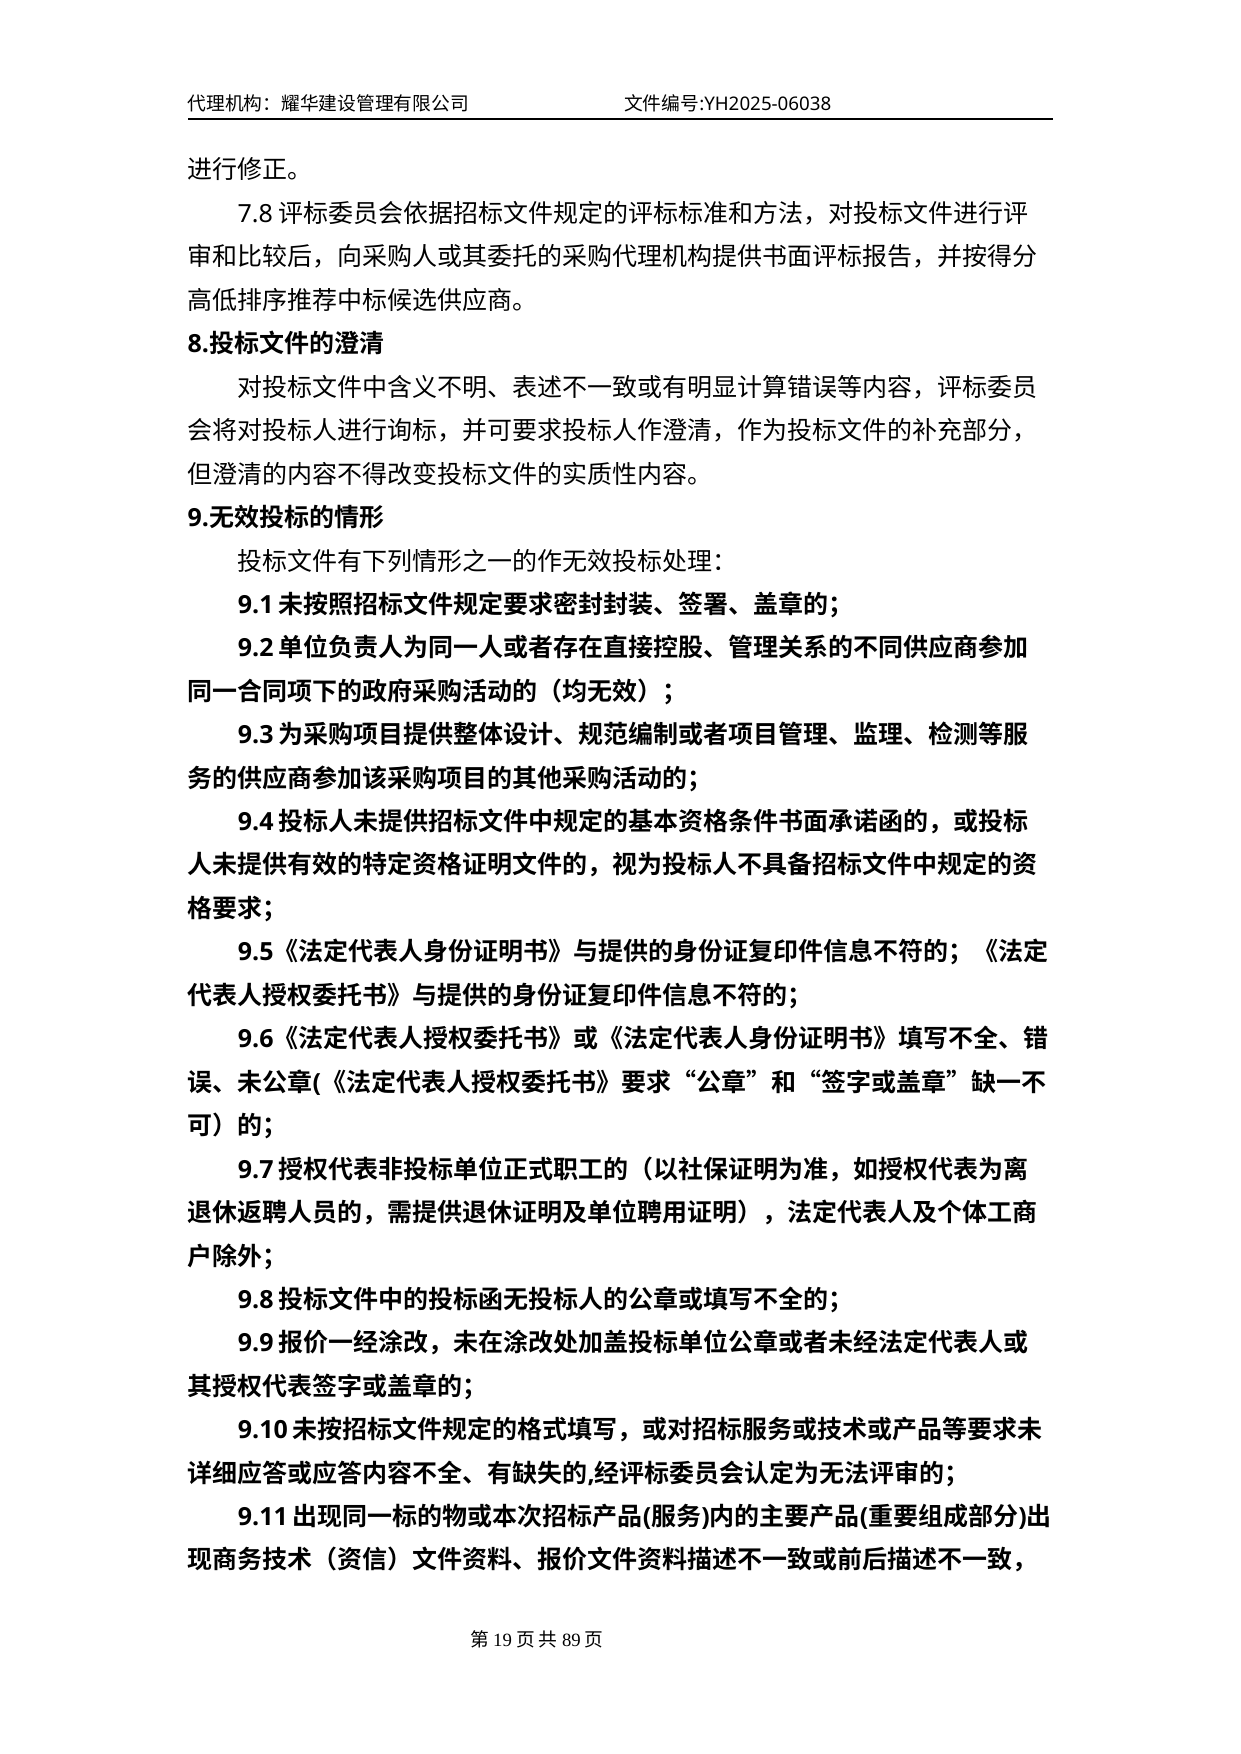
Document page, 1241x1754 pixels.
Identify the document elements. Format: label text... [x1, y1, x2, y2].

text 9.6《法定代表人授权委托书》或《法定代表人身份证明书》填写不全、错误、未公章(《法定代表人授权委托书》要求“公章”和“签字或盖章”缺一不可）的； [187, 1019, 1053, 1142]
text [187, 150, 1053, 186]
text 对投标文件中含义不明、表述不一致或有明显计算错误等内容，评标委员会将对投标人进行询标，并可要求投标人作澄清，作为投标文件的补充部分，但澄清的内容不得改变投标文件的实质性内容。 [187, 367, 1053, 490]
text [187, 1497, 1053, 1576]
text 9.无效投标的情形 [187, 497, 1053, 534]
text 9.7授权代表非投标单位正式职工的（以社保证明为准，如授权代表为离退休返聘人员的，需提供退休证明及单位聘用证明），法定代表人及个体工商户除外； [187, 1149, 1053, 1272]
text 9.5《法定代表人身份证明书》与提供的身份证复印件信息不符的；《法定代表人授权委托书》与提供的身份证复印件信息不符的； [187, 932, 1053, 1012]
text 7.8评标委员会依据招标文件规定的评标标准和方法，对投标文件进行评审和比较后，向采购人或其委托的采购代理机构提供书面评标报告，并按得分高低排序推荐中标候选供应商。 [187, 193, 1053, 317]
text 9.9报价一经涂改，未在涂改处加盖投标单位公章或者未经法定代表人或其授权代表签字或盖章的； [187, 1323, 1053, 1402]
text 9.1未按照招标文件规定要求密封封装、签署、盖章的； [187, 584, 1053, 621]
text 9.2单位负责人为同一人或者存在直接控股、管理关系的不同供应商参加同一合同项下的政府采购活动的（均无效）； [187, 628, 1053, 707]
text 9.10未按招标文件规定的格式填写，或对招标服务或技术或产品等要求未详细应答或应答内容不全、有缺失的,经评标委员会认定为无法评审的； [187, 1410, 1053, 1489]
text 8.投标文件的澄清 [187, 324, 1053, 360]
text 投标文件有下列情形之一的作无效投标处理： [187, 541, 1053, 577]
text 9.4投标人未提供招标文件中规定的基本资格条件书面承诺函的，或投标人未提供有效的特定资格证明文件的，视为投标人不具备招标文件中规定的资格要求； [187, 802, 1053, 925]
text 9.3为采购项目提供整体设计、规范编制或者项目管理、监理、检测等服务的供应商参加该采购项目的其他采购活动的； [187, 715, 1053, 794]
text 9.8投标文件中的投标函无投标人的公章或填写不全的； [187, 1279, 1053, 1316]
